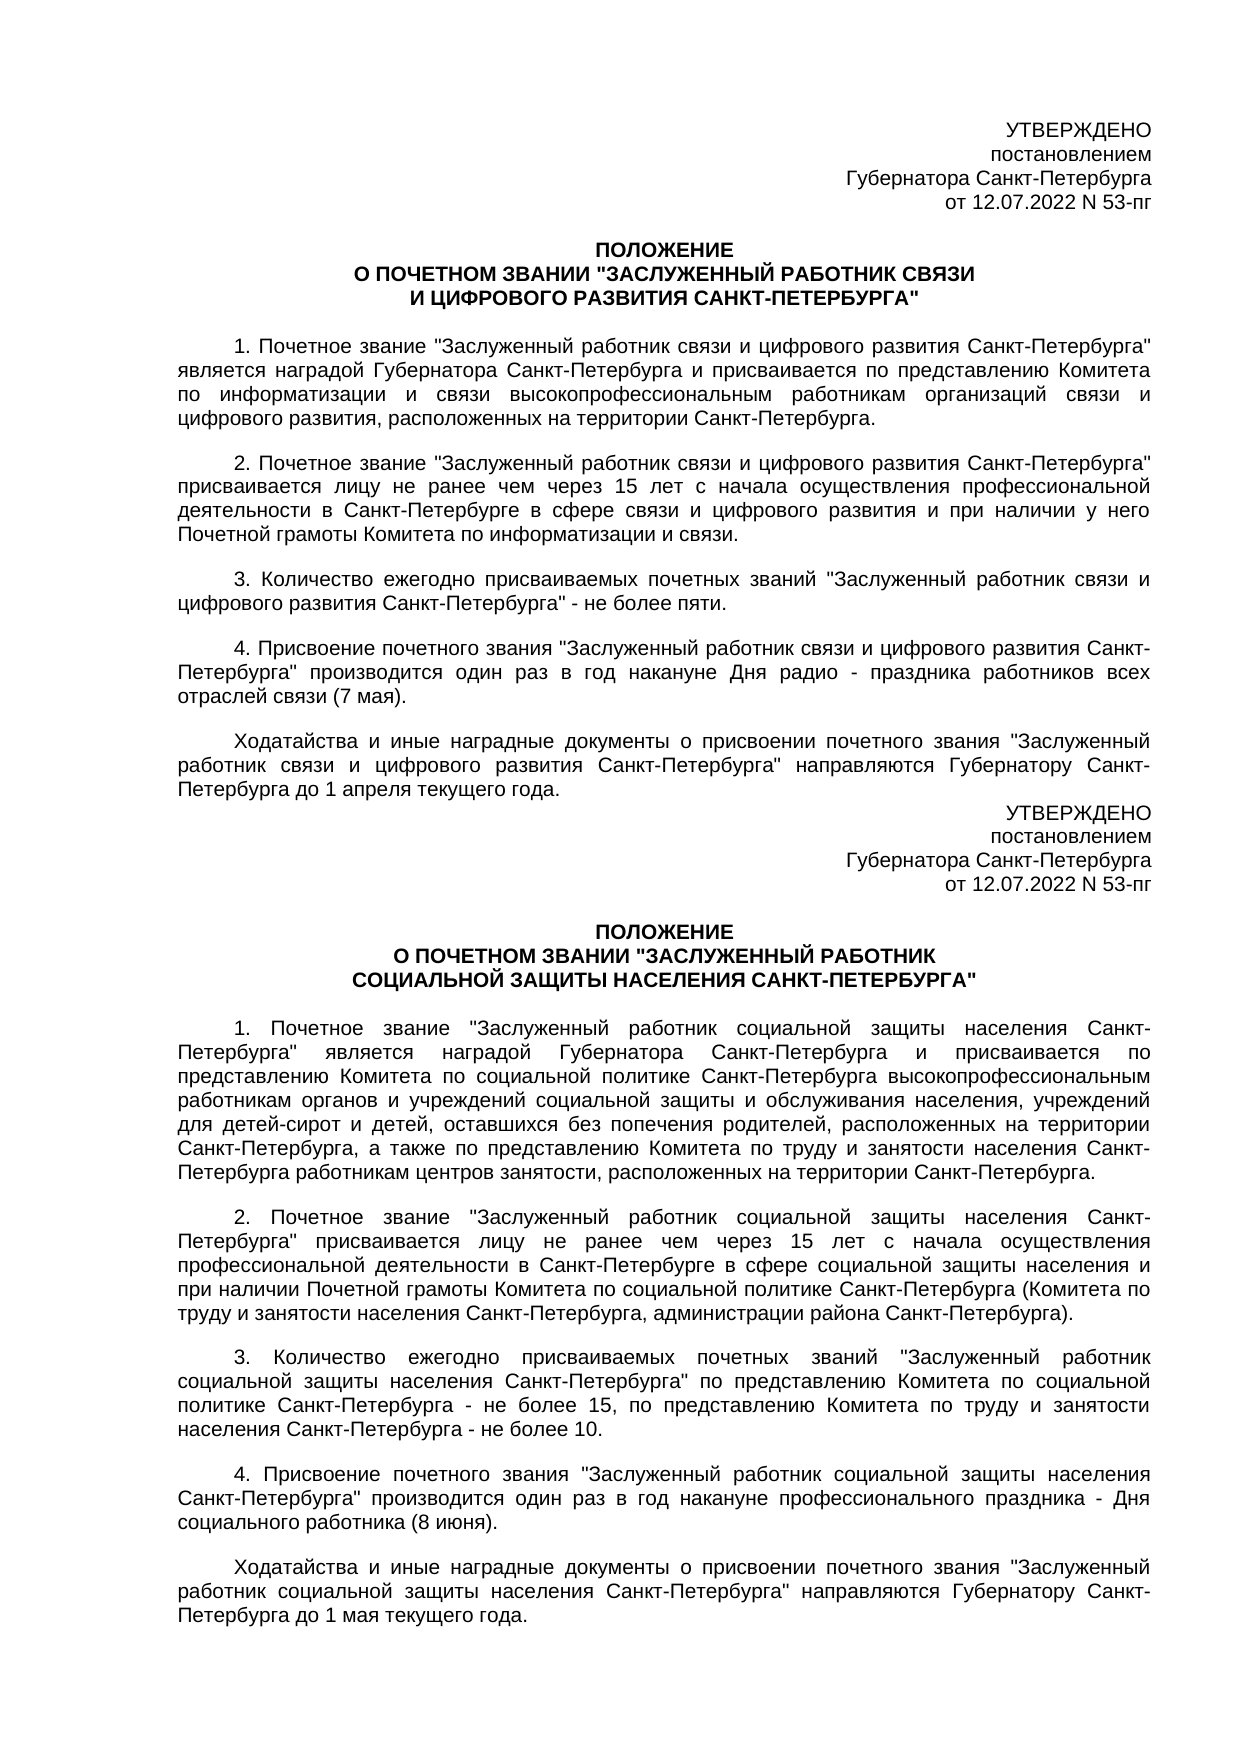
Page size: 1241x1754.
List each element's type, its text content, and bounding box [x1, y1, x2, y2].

text 4. Присвоение почетного звания "Заслуженный работник связи и цифрового развития Санкт-Петербурга" производится один раз в год накануне Дня радио - праздника работников всех отраслей связи (7 мая). [177, 636, 1152, 708]
text 2. Почетное звание "Заслуженный работник социальной защиты населения Санкт-Петербурга" присваивается лицу не ранее чем через 15 лет с начала осуществления профессиональной деятельности в Санкт-Петербурге в сфере социальной защиты населения и при наличии Почетной грамоты Комитета по социальной политике Санкт-Петербурга (Комитета по труду и занятости населения Санкт-Петербурга, администрации района Санкт-Петербурга). [177, 1204, 1152, 1324]
text Ходатайства и иные наградные документы о присвоении почетного звания "Заслуженный работник связи и цифрового развития Санкт-Петербурга" направляются Губернатору Санкт-Петербурга до 1 апреля текущего года. [177, 728, 1152, 800]
title О ПОЧЕТНОМ ЗВАНИИ "ЗАСЛУЖЕННЫЙ РАБОТНИК [177, 944, 1152, 968]
title ПОЛОЖЕНИЕ [177, 920, 1152, 944]
title О ПОЧЕТНОМ ЗВАНИИ "ЗАСЛУЖЕННЫЙ РАБОТНИК СВЯЗИ [177, 262, 1152, 286]
text 3. Количество ежегодно присваиваемых почетных званий "Заслуженный работник связи и цифрового развития Санкт-Петербурга" - не более пяти. [177, 567, 1152, 615]
text 3. Количество ежегодно присваиваемых почетных званий "Заслуженный работник социальной защиты населения Санкт-Петербурга" по представлению Комитета по социальной политике Санкт-Петербурга - не более 15, по представлению Комитета по труду и занятости населения Санкт-Петербурга - не более 10. [177, 1345, 1152, 1441]
text УТВЕРЖДЕНО [177, 800, 1152, 824]
text Губернатора Санкт-Петербурга [177, 848, 1152, 872]
text 1. Почетное звание "Заслуженный работник социальной защиты населения Санкт-Петербурга" является наградой Губернатора Санкт-Петербурга и присваивается по представлению Комитета по социальной политике Санкт-Петербурга высокопрофессиональным работникам органов и учреждений социальной защиты и обслуживания населения, учреждений для детей-сирот и детей, оставшихся без попечения родителей, расположенных на территории Санкт-Петербурга, а также по представлению Комитета по труду и занятости населения Санкт-Петербурга работникам центров занятости, расположенных на территории Санкт-Петербурга. [177, 1016, 1152, 1184]
text УТВЕРЖДЕНО [177, 118, 1152, 142]
text 1. Почетное звание "Заслуженный работник связи и цифрового развития Санкт-Петербурга" является наградой Губернатора Санкт-Петербурга и присваивается по представлению Комитета по информатизации и связи высокопрофессиональным работникам организаций связи и цифрового развития, расположенных на территории Санкт-Петербурга. [177, 334, 1152, 429]
title ПОЛОЖЕНИЕ [177, 238, 1152, 262]
text постановлением [177, 824, 1152, 848]
text 2. Почетное звание "Заслуженный работник связи и цифрового развития Санкт-Петербурга" присваивается лицу не ранее чем через 15 лет с начала осуществления профессиональной деятельности в Санкт-Петербурге в сфере связи и цифрового развития и при наличии у него Почетной грамоты Комитета по информатизации и связи. [177, 450, 1152, 546]
text постановлением [177, 142, 1152, 166]
text от 12.07.2022 N 53-пг [177, 190, 1152, 214]
text Ходатайства и иные наградные документы о присвоении почетного звания "Заслуженный работник социальной защиты населения Санкт-Петербурга" направляются Губернатору Санкт-Петербурга до 1 мая текущего года. [177, 1554, 1152, 1626]
title И ЦИФРОВОГО РАЗВИТИЯ САНКТ-ПЕТЕРБУРГА" [177, 286, 1152, 310]
text Губернатора Санкт-Петербурга [177, 166, 1152, 190]
title СОЦИАЛЬНОЙ ЗАЩИТЫ НАСЕЛЕНИЯ САНКТ-ПЕТЕРБУРГА" [177, 968, 1152, 992]
text 4. Присвоение почетного звания "Заслуженный работник социальной защиты населения Санкт-Петербурга" производится один раз в год накануне профессионального праздника - Дня социального работника (8 июня). [177, 1462, 1152, 1534]
text от 12.07.2022 N 53-пг [177, 872, 1152, 896]
